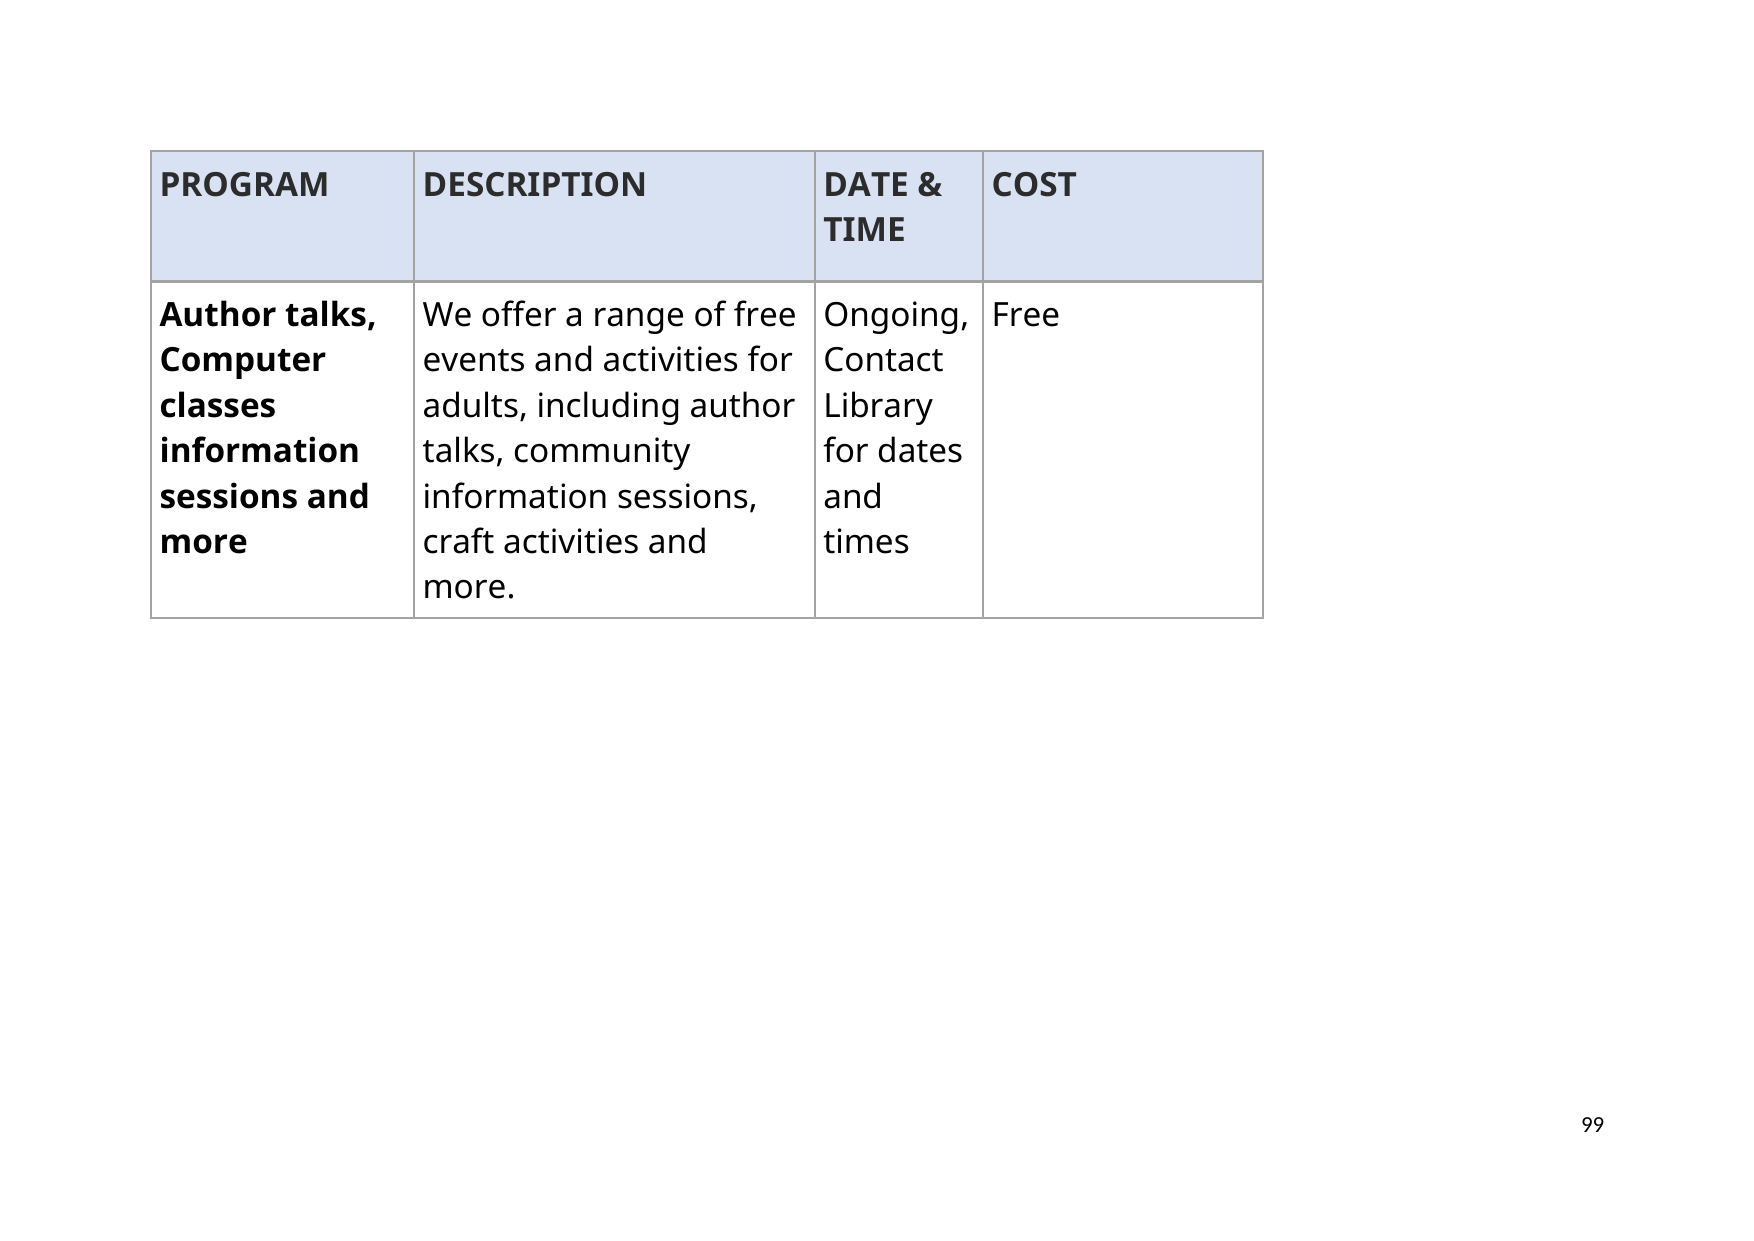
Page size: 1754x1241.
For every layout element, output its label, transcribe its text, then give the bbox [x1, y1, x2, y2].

table_cell Author talks, Computer classes information sessions and more [152, 283, 413, 617]
table_header DESCRIPTION [415, 152, 814, 280]
table_cell We offer a range of free events and activities for adults, including author talks, community information sessions, craft activities and more. [415, 283, 814, 617]
table_cell Free [984, 283, 1262, 617]
table_header PROGRAM [152, 152, 413, 280]
table_cell Ongoing, Contact Library for dates and times [816, 283, 982, 617]
table_header COST [984, 152, 1262, 280]
table_header DATE & TIME [816, 152, 982, 280]
